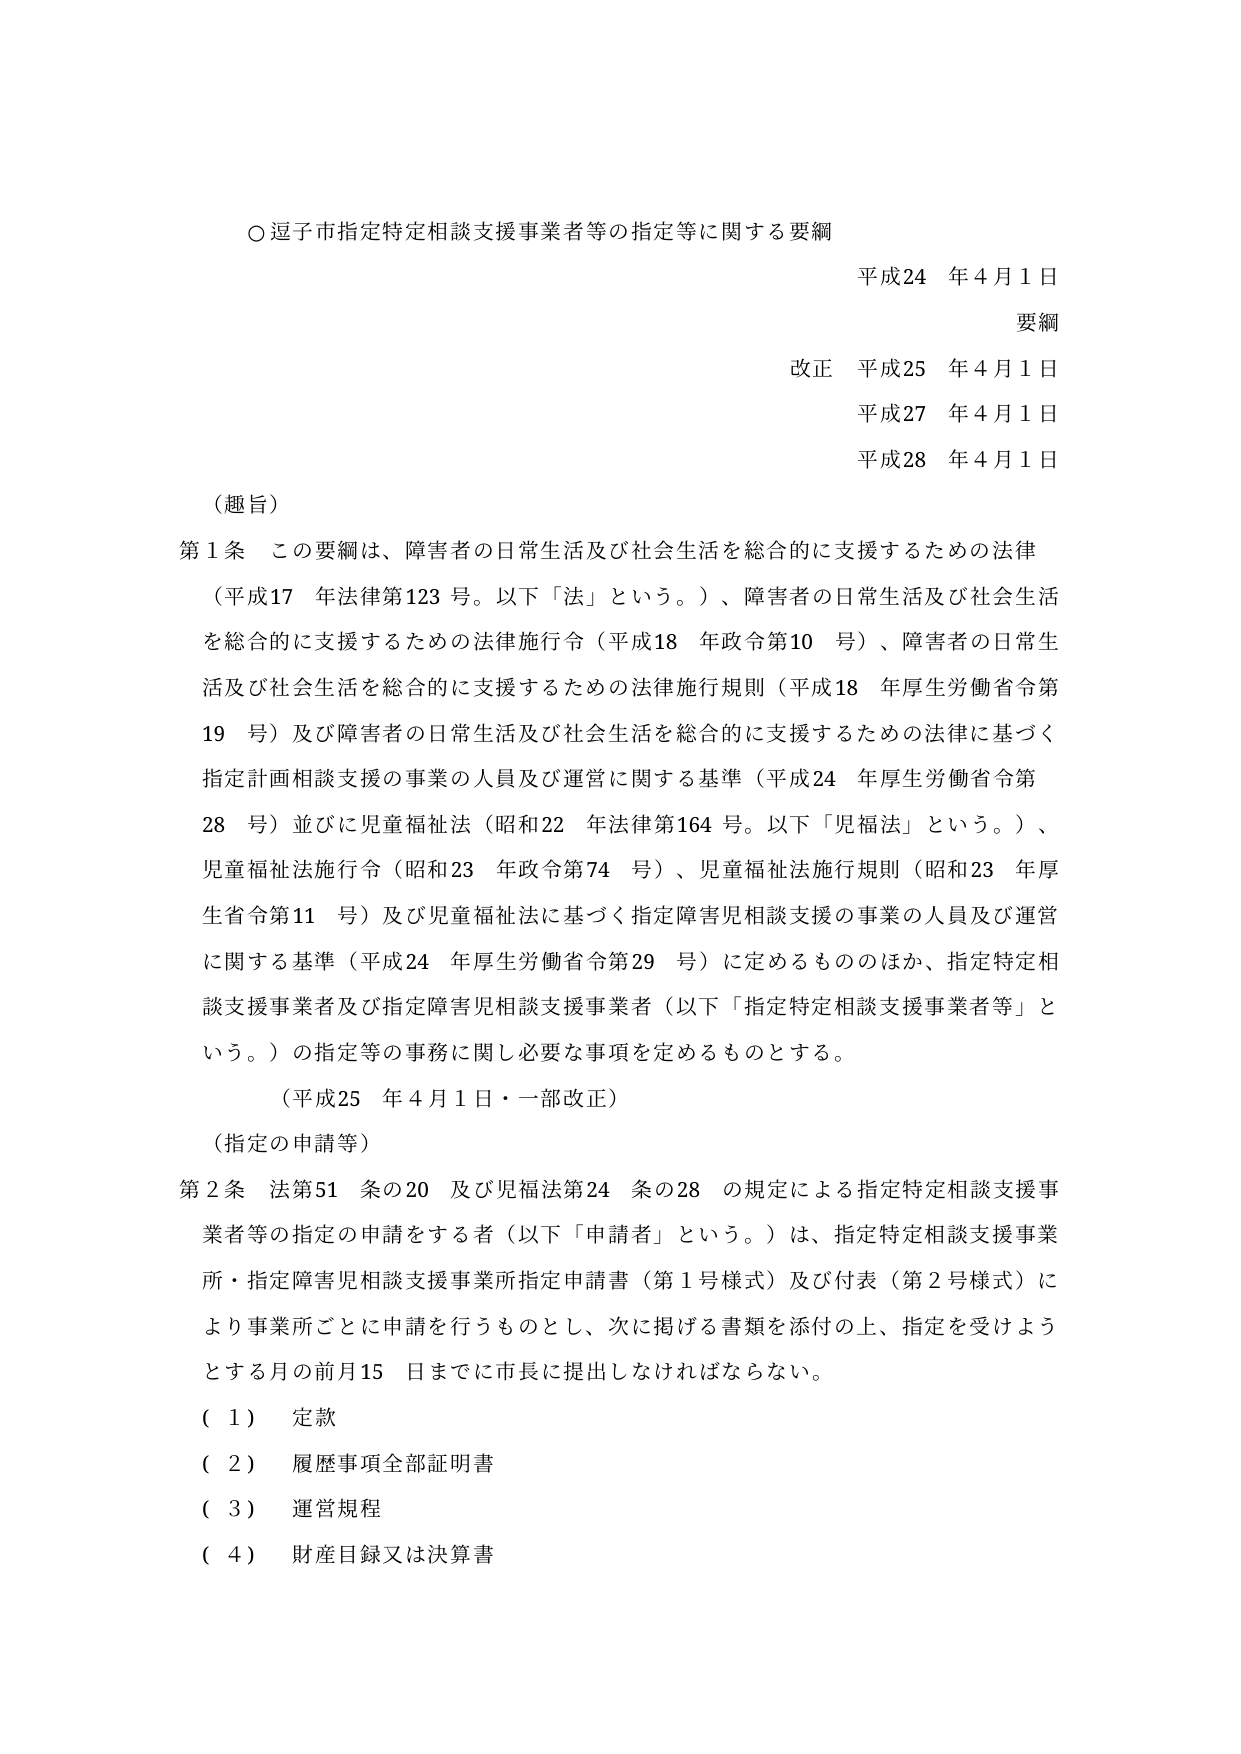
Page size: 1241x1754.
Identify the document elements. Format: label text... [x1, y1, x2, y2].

text ○逗子市指定特定相談支援事業者等の指定等に関する要綱 [242, 207, 1061, 253]
text （指定の申請等） [200, 1120, 1061, 1166]
text （平成25年４月１日・一部改正） [263, 1074, 1061, 1120]
text (２) 履歴事項全部証明書 [200, 1439, 1061, 1485]
text 平成24年４月１日 [179, 253, 1061, 299]
text (４) 財産目録又は決算書 [200, 1531, 1061, 1576]
text 第１条 この要綱は、障害者の日常生活及び社会生活を総合的に支援するための法律（平成17年法律第123号。以下「法」という。）、障害者の日常生活及び社会生活を総合的に支援するための法律施行令（平成18年政令第10号）、障害者の日常生活及び社会生活を総合的に支援するための法律施行規則（平成18年厚生労働省令第19号）及び障害者の日常生活及び社会生活を総合的に支援するための法律に基づく指定計画相談支援の事業の人員及び運営に関する基準（平成24年厚生労働省令第28号）並びに児童福祉法（昭和22年法律第164号。以下「児福法」という。）、児童福祉法施行令（昭和23年政令第74号）、児童福祉法施行規則（昭和23年厚生省令第11号）及び児童福祉法に基づく指定障害児相談支援の事業の人員及び運営に関する基準（平成24年厚生労働省令第29号）に定めるもののほか、指定特定相談支援事業者及び指定障害児相談支援事業者（以下「指定特定相談支援事業者等」という。）の指定等の事務に関し必要な事項を定めるものとする。 [179, 527, 1061, 1074]
text （趣旨） [200, 481, 1061, 527]
text (１) 定款 [200, 1394, 1061, 1439]
text 要綱 [179, 299, 1061, 344]
text (３) 運営規程 [200, 1485, 1061, 1531]
text 平成27年４月１日 [179, 390, 1061, 436]
text 平成28年４月１日 [179, 436, 1061, 481]
text 改正 平成25年４月１日 [179, 344, 1061, 390]
text 第２条 法第51条の20及び児福法第24条の28の規定による指定特定相談支援事業者等の指定の申請をする者（以下「申請者」という。）は、指定特定相談支援事業所・指定障害児相談支援事業所指定申請書（第１号様式）及び付表（第２号様式）により事業所ごとに申請を行うものとし、次に掲げる書類を添付の上、指定を受けようとする月の前月15日までに市長に提出しなければならない。 [179, 1166, 1061, 1394]
